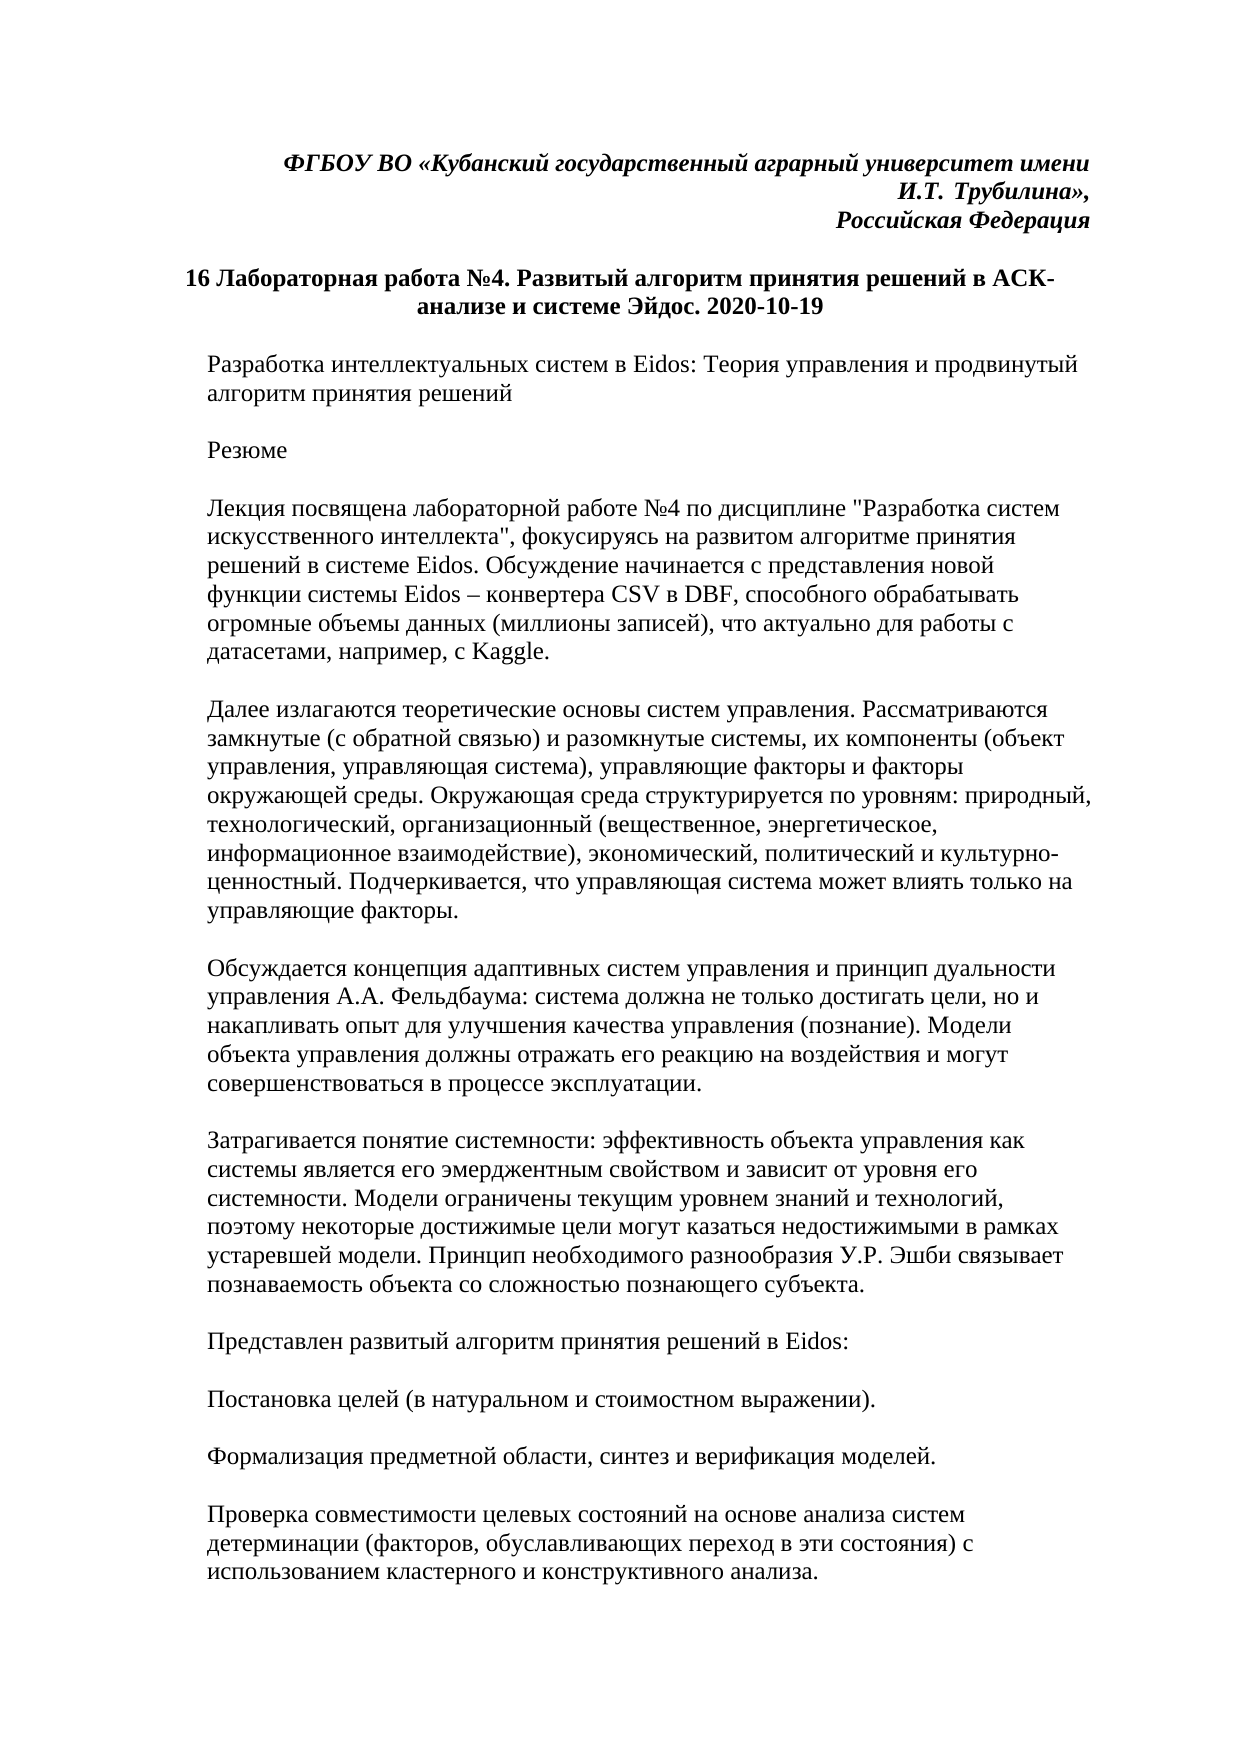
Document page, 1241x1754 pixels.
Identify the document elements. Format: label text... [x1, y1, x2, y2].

text Постановка целей (в натуральном и стоимостном выражении). [207, 1384, 1092, 1413]
text Представлен развитый алгоритм принятия решений в Eidos: [207, 1326, 1092, 1355]
text Формализация предметной области, синтез и верификация моделей. [207, 1441, 1092, 1470]
text Далее излагаются теоретические основы систем управления. Рассматриваются замкнутые (с обратной связью) и разомкнутые системы, их компоненты (объект управления, управляющая система), управляющие факторы и факторы окружающей среды. Окружающая среда структурируется по уровням: природный, технологический, организационный (вещественное, энергетическое, информационное взаимодействие), экономический, политический и культурно-ценностный. Подчеркивается, что управляющая система может влиять только на управляющие факторы. [207, 694, 1092, 924]
text Резюме [207, 435, 1092, 464]
text Затрагивается понятие системности: эффективность объекта управления как системы является его эмерджентным свойством и зависит от уровня его системности. Модели ограничены текущим уровнем знаний и технологий, поэтому некоторые достижимые цели могут казаться недостижимыми в рамках устаревшей модели. Принцип необходимого разнообразия У.Р. Эшби связывает познаваемость объекта со сложностью познающего субъекта. [207, 1125, 1092, 1298]
text Лекция посвящена лабораторной работе №4 по дисциплине "Разработка систем искусственного интеллекта", фокусируясь на развитом алгоритме принятия решений в системе Eidos. Обсуждение начинается с представления новой функции системы Eidos – конвертера CSV в DBF, способного обрабатывать огромные объемы данных (миллионы записей), что актуально для работы с датасетами, например, с Kaggle. [207, 493, 1092, 665]
text Проверка совместимости целевых состояний на основе анализа систем детерминации (факторов, обуславливающих переход в эти состояния) с использованием кластерного и конструктивного анализа. [207, 1499, 1092, 1585]
text Разработка интеллектуальных систем в Eidos: Теория управления и продвинутый алгоритм принятия решений [207, 349, 1092, 406]
text Обсуждается концепция адаптивных систем управления и принцип дуальности управления А.А. Фельдбаума: система должна не только достигать цели, но и накапливать опыт для улучшения качества управления (познание). Модели объекта управления должны отражать его реакцию на воздействия и могут совершенствоваться в процессе эксплуатации. [207, 953, 1092, 1096]
text Российская Федерация [148, 205, 1092, 234]
text 16 Лабораторная работа №4. Развитый алгоритм принятия решений в АСК-анализе и системе Эйдос. 2020-10-19 [148, 263, 1092, 320]
text ФГБОУ ВО «Кубанский государственный аграрный университет имени И.Т. Трубилина», [148, 148, 1092, 205]
